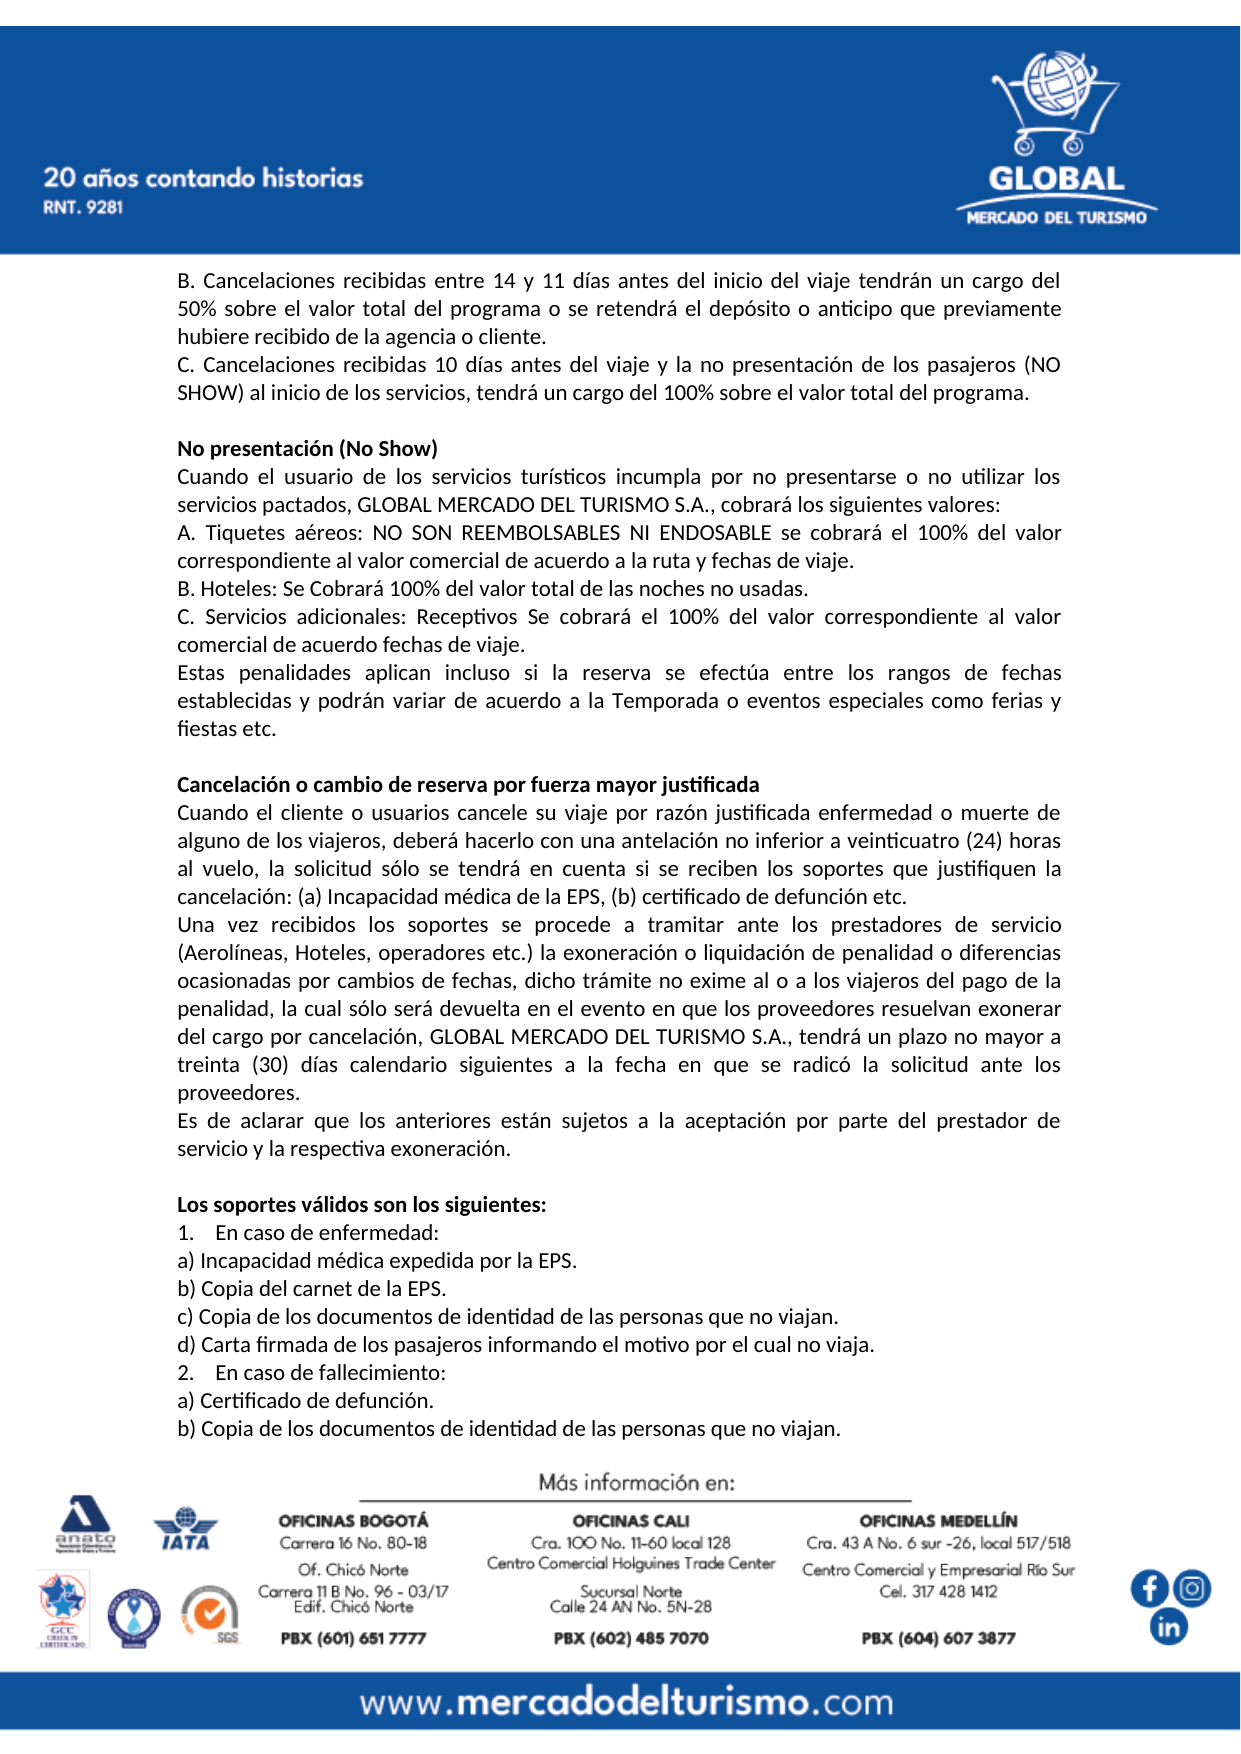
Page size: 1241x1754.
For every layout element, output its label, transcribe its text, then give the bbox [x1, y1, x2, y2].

text b) Copia de los documentos de identidad de las personas que no viajan. [177, 1414, 1063, 1443]
text Es de aclarar que los anteriores están sujetos a la aceptación por parte del prestador de servicio y la respectiva exoneración. [177, 1106, 1063, 1162]
picture [0, 26, 1241, 1753]
text Cuando el cliente o usuarios cancele su viaje por razón justificada enfermedad o muerte de alguno de los viajeros, deberá hacerlo con una antelación no inferior a veinticuatro (24) horas al vuelo, la solicitud sólo se tendrá en cuenta si se reciben los soportes que justifiquen la cancelación: (a) Incapacidad médica de la EPS, (b) certificado de defunción etc. [177, 798, 1063, 910]
text a) Certificado de defunción. [177, 1387, 1063, 1414]
text B. Hoteles: Se Cobrará 100% del valor total de las noches no usadas. [177, 574, 1063, 602]
text C. Servicios adicionales: Receptivos Se cobrará el 100% del valor correspondiente al valor comercial de acuerdo fechas de viaje. [177, 602, 1063, 658]
text No presentación (No Show) [177, 434, 1063, 462]
text a) Incapacidad médica expedida por la EPS. [177, 1246, 1063, 1274]
text Los soportes válidos son los siguientes: [177, 1190, 1063, 1218]
text Estas penalidades aplican incluso si la reserva se efectúa entre los rangos de fechas establecidas y podrán variar de acuerdo a la Temporada o eventos especiales como ferias y fiestas etc. [177, 658, 1063, 742]
text b) Copia del carnet de la EPS. [177, 1274, 1063, 1302]
text Una vez recibidos los soportes se procede a tramitar ante los prestadores de servicio (Aerolíneas, Hoteles, operadores etc.) la exoneración o liquidación de penalidad o diferencias ocasionadas por cambios de fechas, dicho trámite no exime al o a los viajeros del pago de la penalidad, la cual sólo será devuelta en el evento en que los proveedores resuelvan exonerar del cargo por cancelación, GLOBAL MERCADO DEL TURISMO S.A., tendrá un plazo no mayor a treinta (30) días calendario siguientes a la fecha en que se radicó la solicitud ante los proveedores. [177, 910, 1063, 1106]
text A. Tiquetes aéreos: NO SON REEMBOLSABLES NI ENDOSABLE se cobrará el 100% del valor correspondiente al valor comercial de acuerdo a la ruta y fechas de viaje. [177, 518, 1063, 574]
text B. Cancelaciones recibidas entre 14 y 11 días antes del inicio del viaje tendrán un cargo del 50% sobre el valor total del programa o se retendrá el depósito o anticipo que previamente hubiere recibido de la agencia o cliente. [177, 266, 1063, 350]
text c) Copia de los documentos de identidad de las personas que no viajan. [177, 1302, 1063, 1331]
text d) Carta firmada de los pasajeros informando el motivo por el cual no viaja. [177, 1331, 1063, 1358]
text 2. En caso de fallecimiento: [177, 1358, 1063, 1387]
text 1. En caso de enfermedad: [177, 1218, 1063, 1246]
text Cuando el usuario de los servicios turísticos incumpla por no presentarse o no utilizar los servicios pactados, GLOBAL MERCADO DEL TURISMO S.A., cobrará los siguientes valores: [177, 462, 1063, 518]
text C. Cancelaciones recibidas 10 días antes del viaje y la no presentación de los pasajeros (NO SHOW) al inicio de los servicios, tendrá un cargo del 100% sobre el valor total del programa. [177, 350, 1063, 406]
text Cancelación o cambio de reserva por fuerza mayor justificada [177, 770, 1063, 798]
